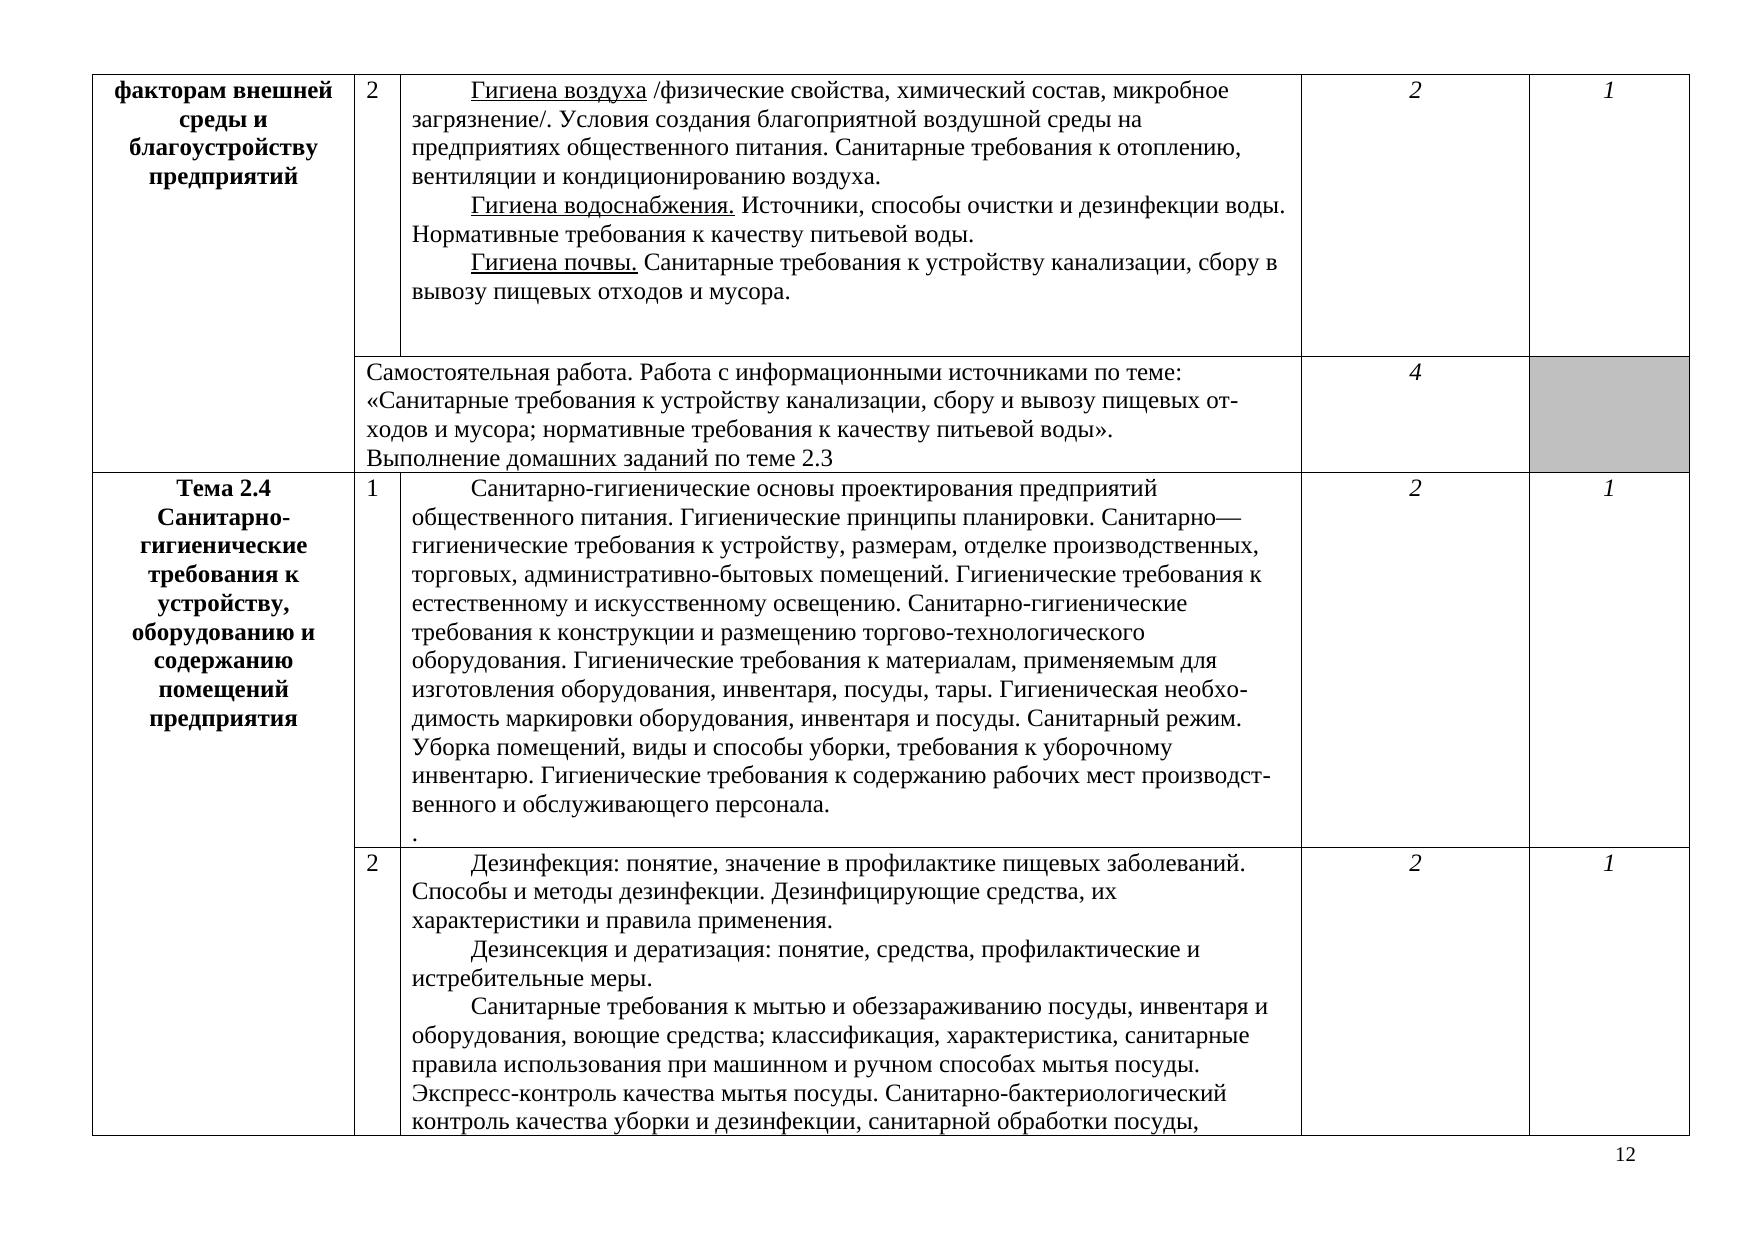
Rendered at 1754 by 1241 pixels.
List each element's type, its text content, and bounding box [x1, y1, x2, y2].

table_cell 2 [1302, 848, 1529, 1135]
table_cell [401, 848, 1301, 1135]
table_cell 2 [1302, 473, 1529, 847]
table_cell 4 [1302, 357, 1529, 472]
table_cell 2 [1302, 75, 1529, 356]
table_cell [93, 75, 354, 472]
table_cell 1 [355, 473, 400, 847]
table_cell Самостоятельная работа. Работа с информационными источниками по теме: «Санитарные требования к устройству канализации, сбору и вывозу пищевых отходов и мусора; нормативные требования к качеству питьевой воды». Выполнение домашних заданий по теме 2.3 [355, 357, 1301, 472]
table_cell Тема 2.4 Санитарно-гигиенические требования к устройству, оборудованию и содержанию помещений предприятия [93, 473, 354, 1135]
table_cell 1 [1530, 75, 1689, 356]
table_cell Гигиена воздуха /физические свойства, химический состав, микробное загрязнение/. Условия создания благоприятной воздушной среды на предприятиях общественного питания. Санитарные требования к отоплению, вентиляции и кондиционированию воздуха. Гигиена водоснабжения. Источники, способы очистки и дезинфекции воды. Нормативные требования к качеству питьевой воды. Гигиена почвы. Санитарные требования к устройству канализации, сбору в вывозу пищевых отходов и мусора. [401, 75, 1301, 356]
table_cell 2 [355, 848, 400, 1135]
table_cell 2 [355, 75, 400, 356]
table_cell [1530, 357, 1689, 472]
table_cell 1 [1530, 848, 1689, 1135]
table_cell 1 [1530, 473, 1689, 847]
table_cell Санитарно-гигиенические основы проектирования предприятий общественного питания. Гигиенические принципы планировки. Санитарно— гигиенические требования к устройству, размерам, отделке производственных, торговых, административно-бытовых помещений. Гигиенические требования к естественному и искусственному освещению. Санитарно-гигиенические требования к конструкции и размещению торгово-технологического оборудования. Гигиенические требования к материалам, применяемым для изготовления оборудования, инвентаря, посуды, тары. Гигиеническая необходимость маркировки оборудования, инвентаря и посуды. Санитарный режим. Уборка помещений, виды и способы уборки, требования к уборочному инвентарю. Гигиенические требования к содержанию рабочих мест производственного и обслуживающего персонала. . [401, 473, 1301, 847]
